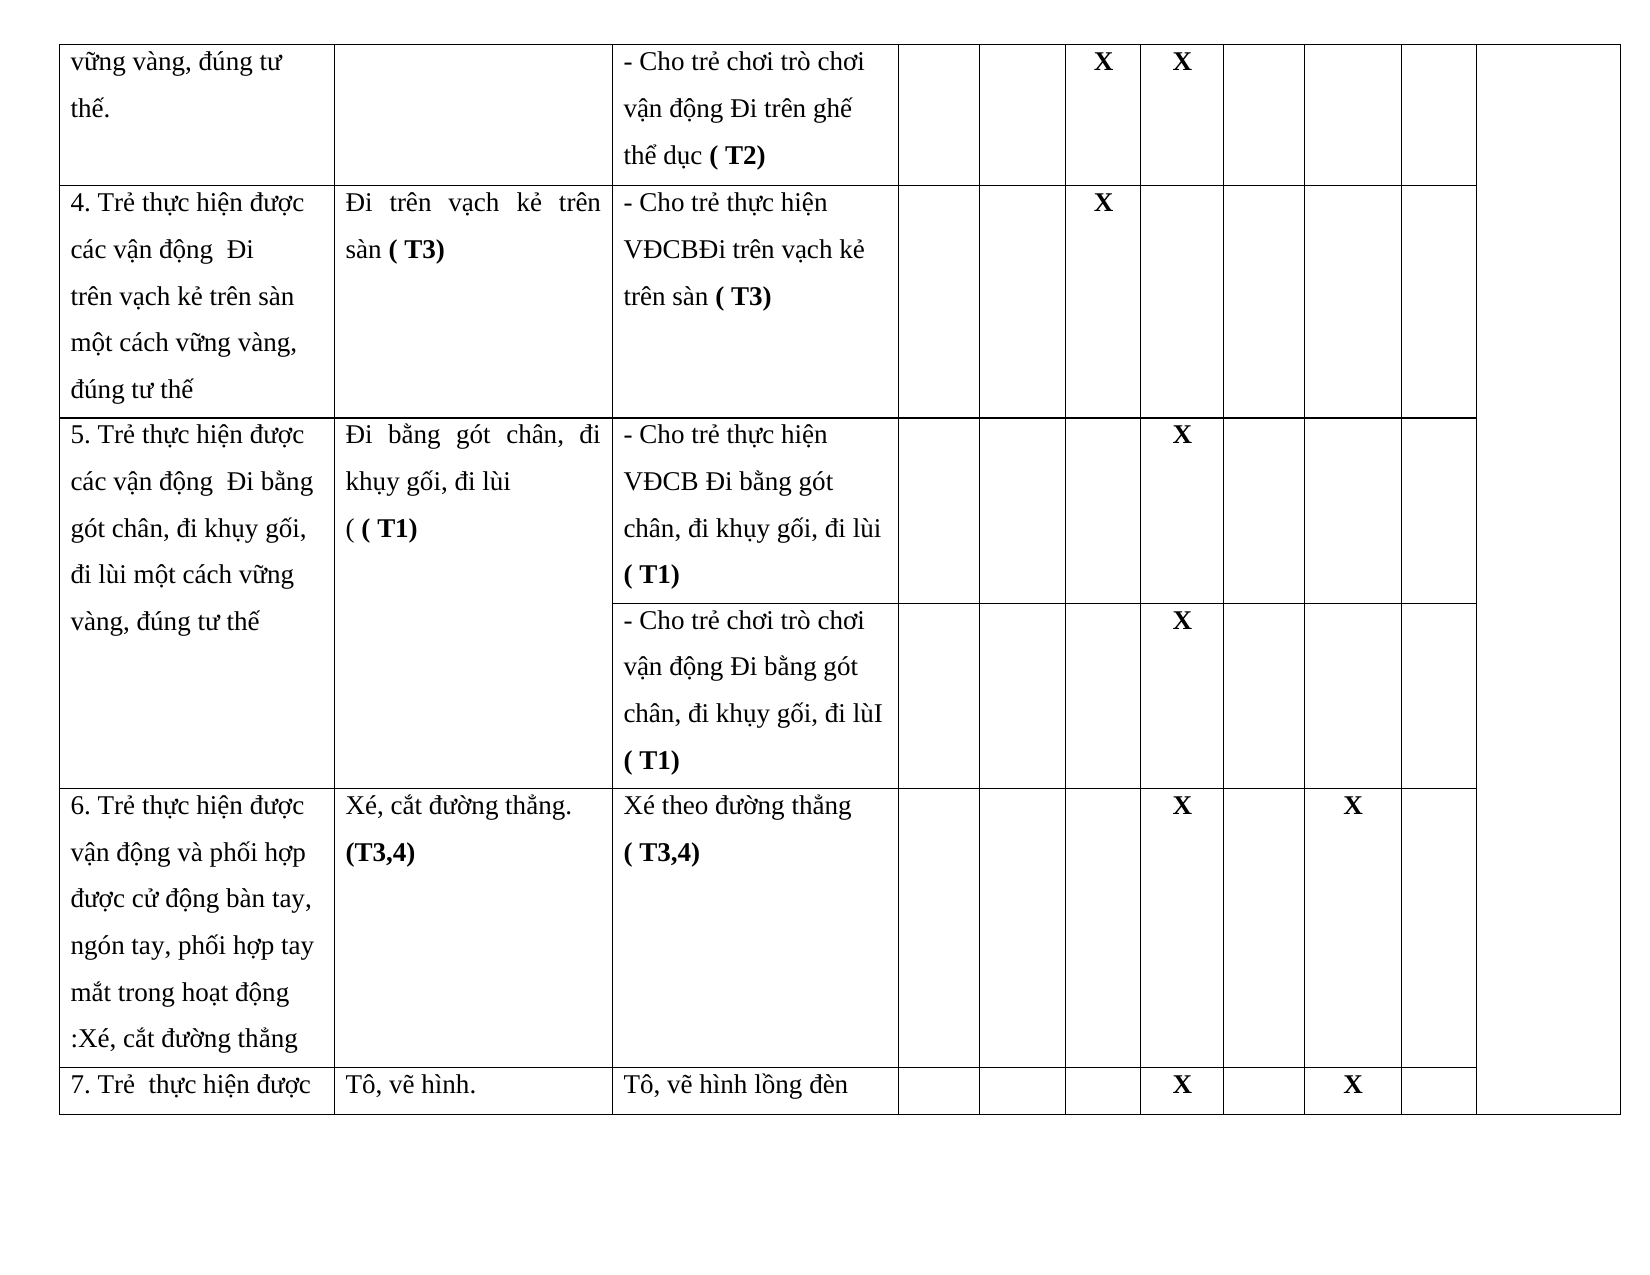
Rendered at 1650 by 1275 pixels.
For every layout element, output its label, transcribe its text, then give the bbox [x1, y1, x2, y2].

table_cell - Cho trẻ chơi trò chơi vận động Đi trên ghế thể dục ( T2) [613, 45, 898, 185]
table_cell [1402, 604, 1476, 788]
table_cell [613, 1068, 898, 1114]
table_cell X [1305, 789, 1401, 1067]
table_cell [1305, 419, 1401, 603]
table_cell [1224, 45, 1304, 185]
table_cell [1224, 419, 1304, 603]
table_cell [1305, 186, 1401, 417]
table_cell - Cho trẻ thực hiện VĐCBĐi trên vạch kẻ trên sàn ( T3) [613, 186, 898, 417]
table_cell [1066, 789, 1140, 1067]
table_cell Xé, cắt đường thẳng. (T3,4) [335, 789, 612, 1067]
table_cell Tô, vẽ hình. (T4) [335, 1068, 612, 1114]
table_cell [899, 1068, 979, 1114]
table_cell [1066, 1068, 1140, 1114]
table_cell [1066, 419, 1140, 603]
table_cell X [1141, 419, 1223, 603]
table_cell Xé theo đường thẳng ( T3,4) [613, 789, 898, 1067]
table_cell [1402, 1068, 1476, 1114]
table_cell X [1305, 1068, 1401, 1114]
table_cell - Cho trẻ chơi trò chơi vận động Đi bằng gót chân, đi khụy gối, đi lùI ( T1) [613, 604, 898, 788]
table_cell [980, 45, 1065, 185]
table_cell 5. Trẻ thực hiện được các vận động Đi bằng gót chân, đi khụy gối, đi lùi một cách vững vàng, đúng tư thế [60, 419, 334, 788]
table_cell [899, 186, 979, 417]
table_cell Đi bằng gót chân, đi khụy gối, đi lùi ( ( T1) [335, 419, 612, 788]
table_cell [60, 45, 334, 185]
table_cell [899, 45, 979, 185]
table_cell [899, 604, 979, 788]
table_cell [899, 419, 979, 603]
table_cell - Cho trẻ thực hiện VĐCB Đi bằng gót chân, đi khụy gối, đi lùi ( T1) [613, 419, 898, 603]
table_cell [980, 604, 1065, 788]
table_cell X [1066, 186, 1140, 417]
table_cell [980, 186, 1065, 417]
table_cell [980, 789, 1065, 1067]
table_cell [1224, 186, 1304, 417]
table_cell [1402, 789, 1476, 1067]
table_cell [1066, 604, 1140, 788]
table_cell [1402, 45, 1476, 185]
table_cell X [1066, 45, 1140, 185]
table_cell [899, 789, 979, 1067]
table_cell [1402, 419, 1476, 603]
table_cell [980, 419, 1065, 603]
table_cell 6. Trẻ thực hiện được vận động và phối hợp được cử động bàn tay, ngón tay, phối hợp tay mắt trong hoạt động :Xé, cắt đường thẳng [60, 789, 334, 1067]
table_cell X [1141, 604, 1223, 788]
table_cell Đi trên vạch kẻ trên sàn ( T3) [335, 186, 612, 417]
table_cell X [1141, 789, 1223, 1067]
table_cell [1402, 186, 1476, 417]
table_cell [1141, 186, 1223, 417]
table_cell [1224, 1068, 1304, 1114]
table_cell [1305, 604, 1401, 788]
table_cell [335, 45, 612, 185]
table_cell [1224, 789, 1304, 1067]
table_cell X [1141, 1068, 1223, 1114]
table_cell [1224, 604, 1304, 788]
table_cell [60, 1068, 334, 1114]
table_cell [980, 1068, 1065, 1114]
table_cell [1305, 45, 1401, 185]
table_cell 4. Trẻ thực hiện được các vận động Đi trên vạch kẻ trên sàn một cách vững vàng, đúng tư thế [60, 186, 334, 417]
table_cell X [1141, 45, 1223, 185]
